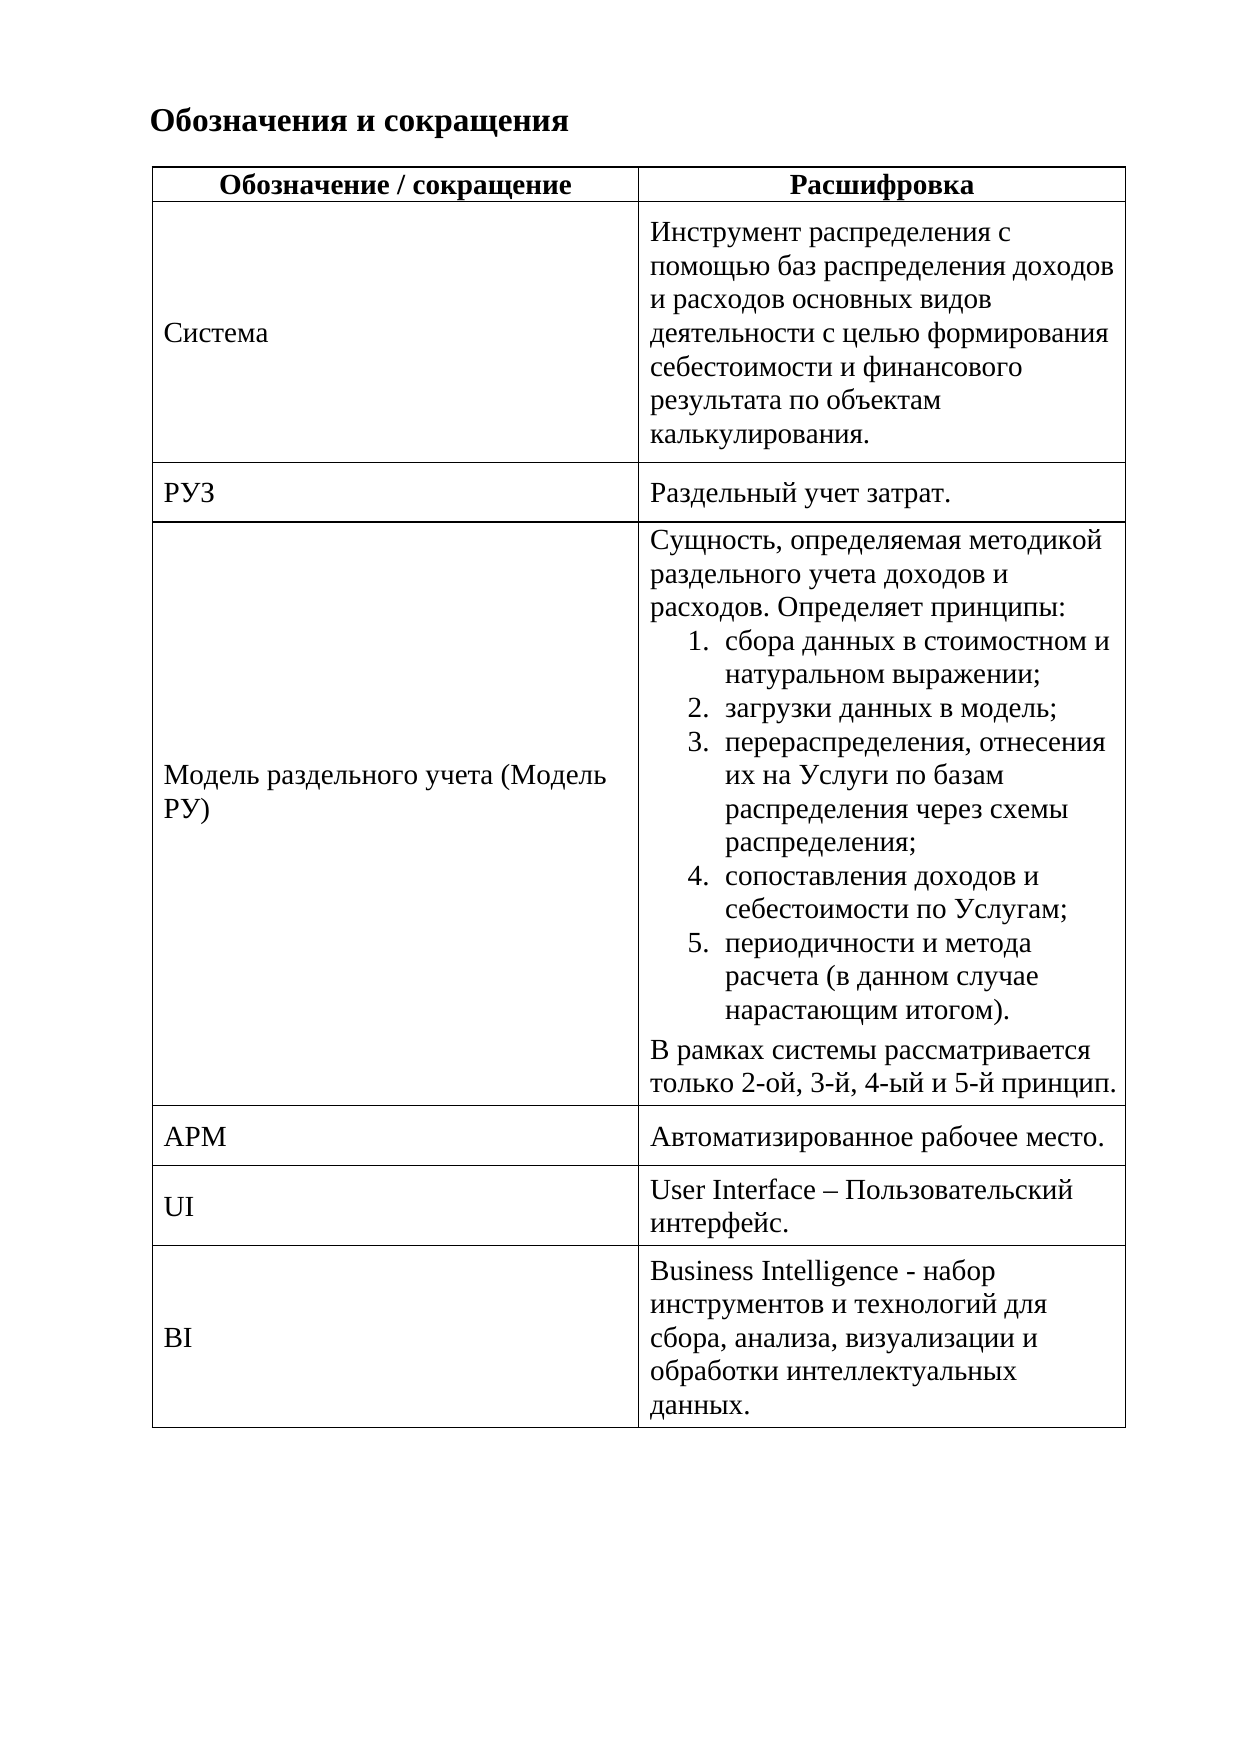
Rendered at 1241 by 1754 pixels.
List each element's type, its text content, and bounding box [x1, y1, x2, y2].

table_header Расшифровка [639, 168, 1125, 201]
table_cell Сущность, определяемая методикой раздельного учета доходов и расходов. Определяет принципы: сбора данных в стоимостном и натуральном выражении; загрузки данных в модель; перераспределения, отнесения их на Услуги по базам распределения через схемы распределения; сопоставления доходов и себестоимости по Услугам; периодичности и метода расчета (в данном случае нарастающим итогом). В рамках системы рассматривается только 2-ой, 3-й, 4-ый и 5-й принцип. [639, 523, 1125, 1105]
table_cell User Interface – Пользовательский интерфейс. [639, 1166, 1125, 1245]
table_cell Модель раздельного учета (Модель РУ) [153, 523, 638, 1105]
table_cell UI [153, 1166, 638, 1245]
table_cell BI [153, 1246, 638, 1427]
table_cell Раздельный учет затрат. [639, 463, 1125, 521]
table_cell Инструмент распределения с помощью баз распределения доходов и расходов основных видов деятельности с целью формирования себестоимости и финансового результата по объектам калькулирования. [639, 202, 1125, 462]
table_cell Система [153, 202, 638, 462]
table_cell Business Intelligence - набор инструментов и технологий для сбора, анализа, визуализации и обработки интеллектуальных данных. [639, 1246, 1125, 1427]
subtitle Обозначения и сокращения [149, 100, 1165, 138]
table_cell АРМ [153, 1106, 638, 1165]
table_header Обозначение / сокращение [153, 168, 638, 201]
table_cell Автоматизированное рабочее место. [639, 1106, 1125, 1165]
table_cell РУЗ [153, 463, 638, 521]
